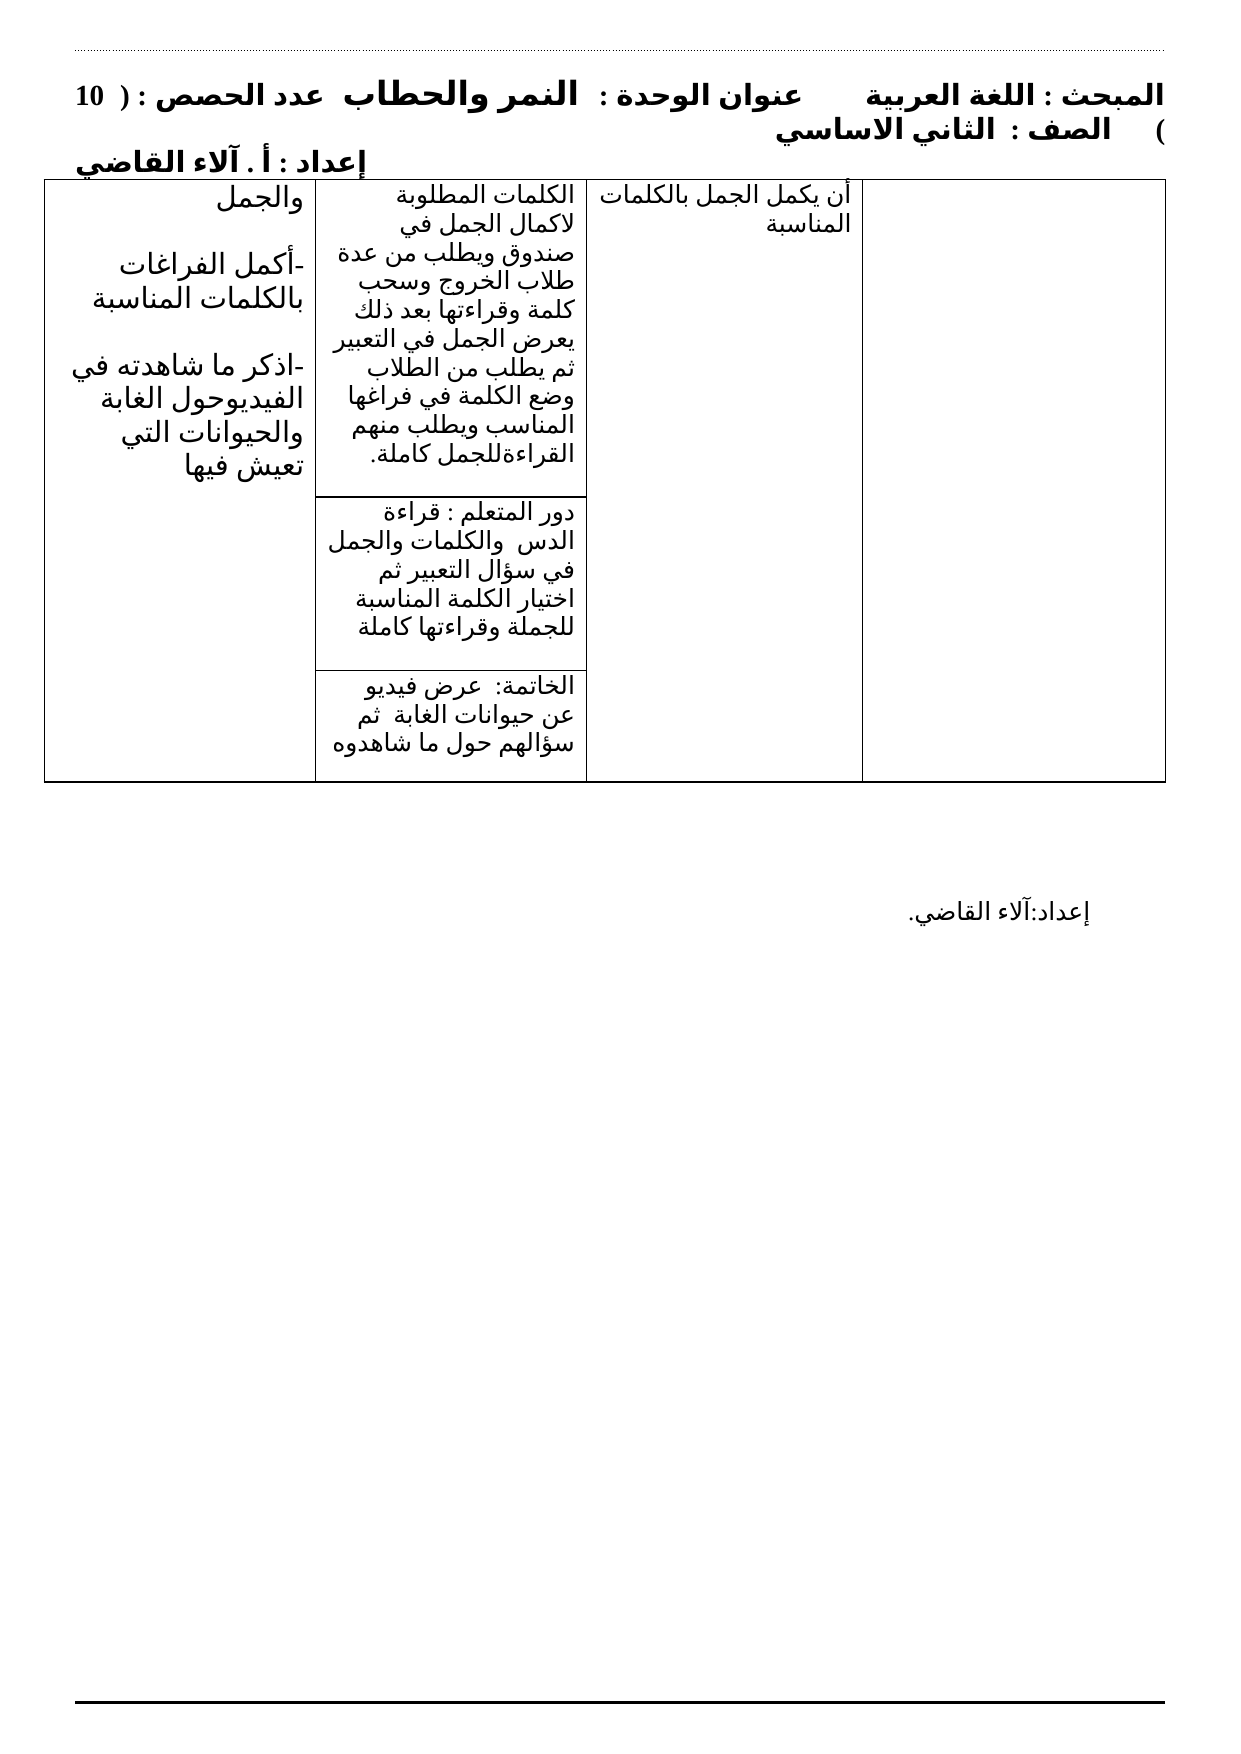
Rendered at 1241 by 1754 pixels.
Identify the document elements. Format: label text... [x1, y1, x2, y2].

text إعداد:آلاء القاضي. [75, 897, 1165, 926]
table_cell دور المتعلم : قراءة الدس والكلمات والجمل في سؤال التعبير ثم اختيار الكلمة المناسبة للجملة وقراءتها كاملة [316, 498, 586, 670]
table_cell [316, 180, 586, 496]
table_cell الخاتمة: عرض فيديو عن حيوانات الغابة ثم سؤالهم حول ما شاهدوه [316, 671, 586, 781]
